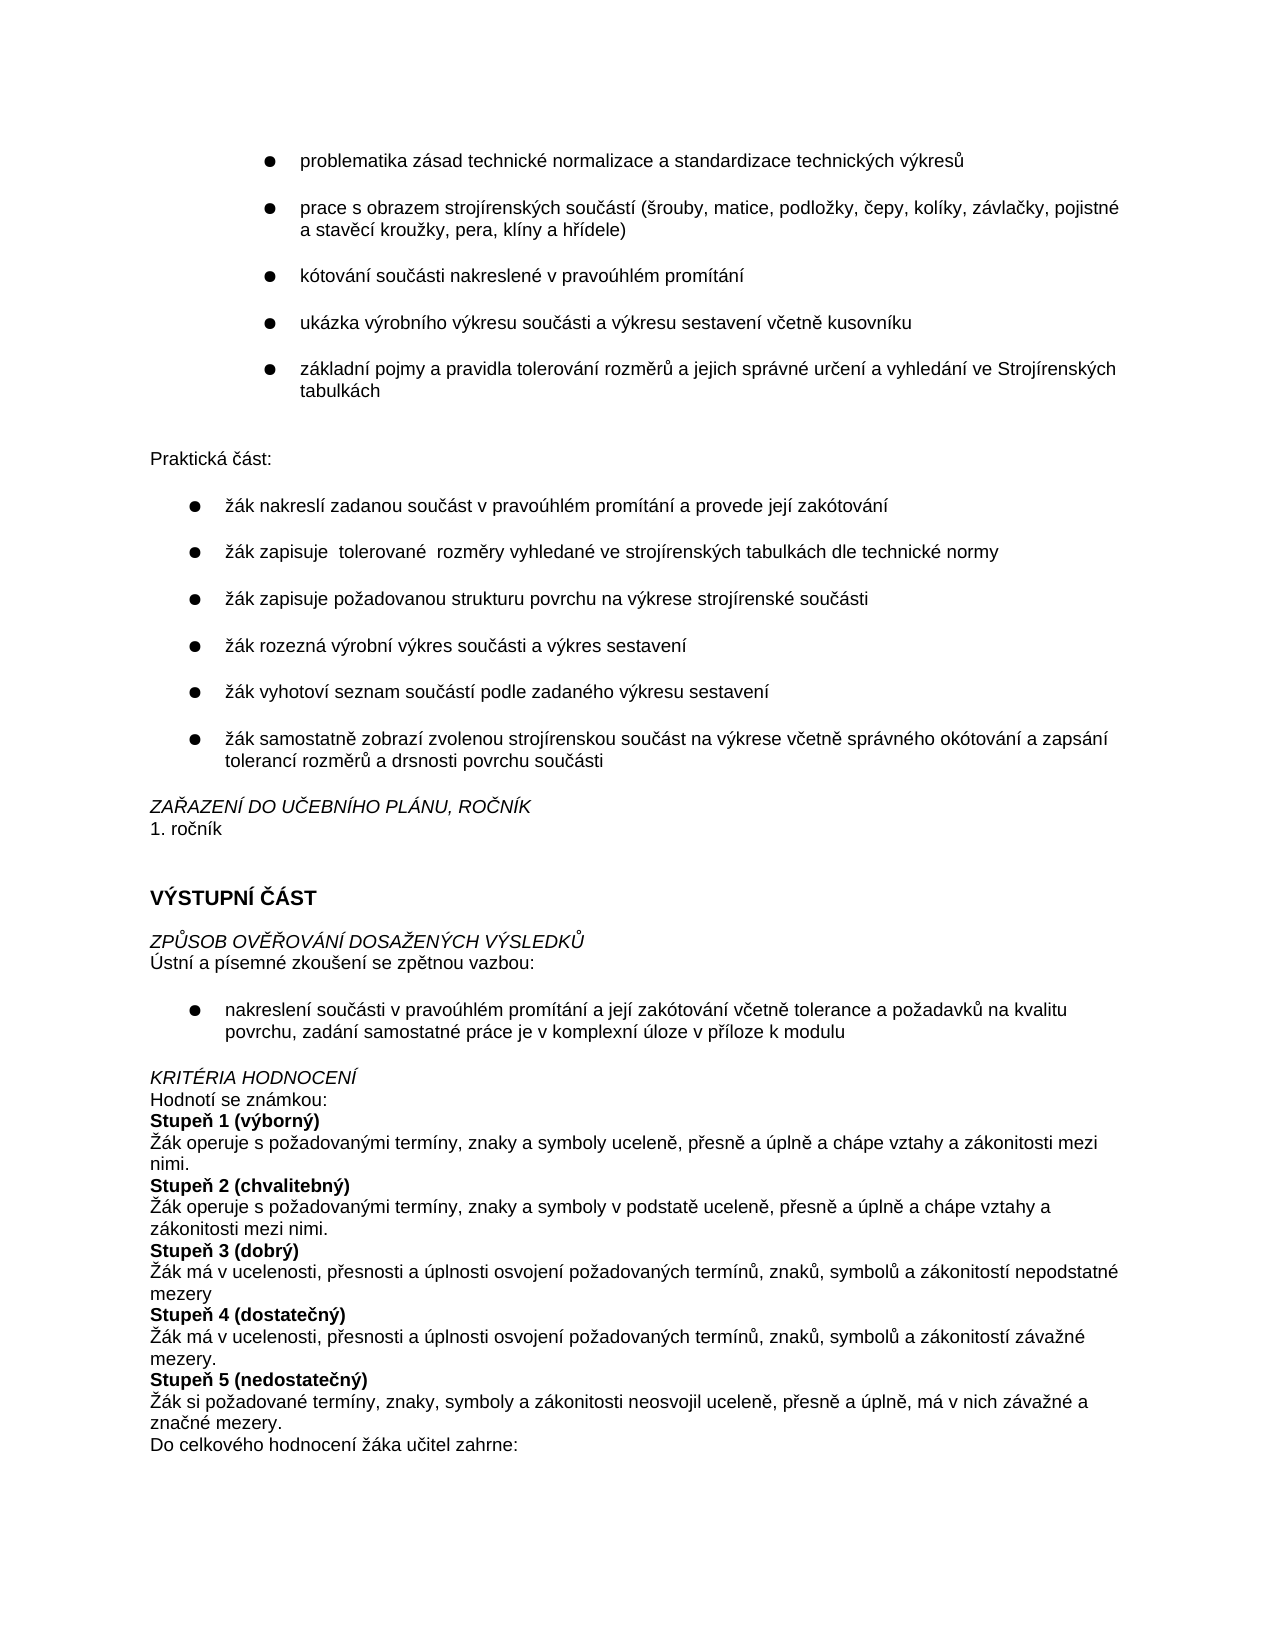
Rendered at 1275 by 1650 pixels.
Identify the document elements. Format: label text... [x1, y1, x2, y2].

text Stupeň 1 (výborný) [150, 1110, 1125, 1132]
list žák zapisuje tolerované rozměry vyhledané ve strojírenských tabulkách dle technické normy [187, 541, 1125, 563]
text Ústní a písemné zkoušení se zpětnou vazbou: [150, 952, 1125, 974]
text Stupeň 3 (dobrý) [150, 1239, 1125, 1261]
list žák nakreslí zadanou součást v pravoúhlém promítání a provede její zakótování [187, 494, 1125, 516]
list žák zapisuje požadovanou strukturu povrchu na výkrese strojírenské součásti [187, 588, 1125, 609]
list žák samostatně zobrazí zvolenou strojírenskou součást na výkrese včetně správného okótování a zapsání tolerancí rozměrů a drsnosti povrchu součásti [187, 728, 1125, 771]
text 1. ročník [150, 818, 1125, 839]
list problematika zásad technické normalizace a standardizace technických výkresů [262, 150, 1125, 172]
list nakreslení součásti v pravoúhlém promítání a její zakótování včetně tolerance a požadavků na kvalitu povrchu, zadání samostatné práce je v komplexní úloze v příloze k modulu [187, 999, 1125, 1042]
list kótování součásti nakreslené v pravoúhlém promítání [262, 265, 1125, 287]
text Stupeň 2 (chvalitebný) [150, 1175, 1125, 1196]
text Stupeň 5 (nedostatečný) [150, 1369, 1125, 1390]
text Žák operuje s požadovanými termíny, znaky a symboly uceleně, přesně a úplně a chápe vztahy a zákonitosti mezi nimi. [150, 1132, 1125, 1175]
list žák vyhotoví seznam součástí podle zadaného výkresu sestavení [187, 681, 1125, 703]
text Žák má v ucelenosti, přesnosti a úplnosti osvojení požadovaných termínů, znaků, symbolů a zákonitostí nepodstatné mezery [150, 1261, 1125, 1304]
subtitle Způsob ověřování dosažených výsledků [150, 931, 1125, 952]
list základní pojmy a pravidla tolerování rozměrů a jejich správné určení a vyhledání ve Strojírenských tabulkách [262, 358, 1125, 401]
text Žák operuje s požadovanými termíny, znaky a symboly v podstatě uceleně, přesně a úplně a chápe vztahy a zákonitosti mezi nimi. [150, 1196, 1125, 1239]
text Praktická část: [150, 448, 1125, 469]
text Stupeň 4 (dostatečný) [150, 1304, 1125, 1326]
list žák rozezná výrobní výkres součásti a výkres sestavení [187, 634, 1125, 656]
text Do celkového hodnocení žáka učitel zahrne: [150, 1433, 1125, 1455]
subtitle Zařazení do učebního plánu, ročník [150, 796, 1125, 818]
subtitle VÝSTUPNÍ ČÁST [150, 886, 1125, 910]
text Žák má v ucelenosti, přesnosti a úplnosti osvojení požadovaných termínů, znaků, symbolů a zákonitostí závažné mezery. [150, 1326, 1125, 1369]
list ukázka výrobního výkresu součásti a výkresu sestavení včetně kusovníku [262, 312, 1125, 333]
text Žák si požadované termíny, znaky, symboly a zákonitosti neosvojil uceleně, přesně a úplně, má v nich závažné a značné mezery. [150, 1390, 1125, 1433]
subtitle Kritéria hodnocení [150, 1067, 1125, 1088]
text Hodnotí se známkou: [150, 1088, 1125, 1110]
list prace s obrazem strojírenských součástí (šrouby, matice, podložky, čepy, kolíky, závlačky, pojistné a stavěcí kroužky, pera, klíny a hřídele) [262, 197, 1125, 240]
